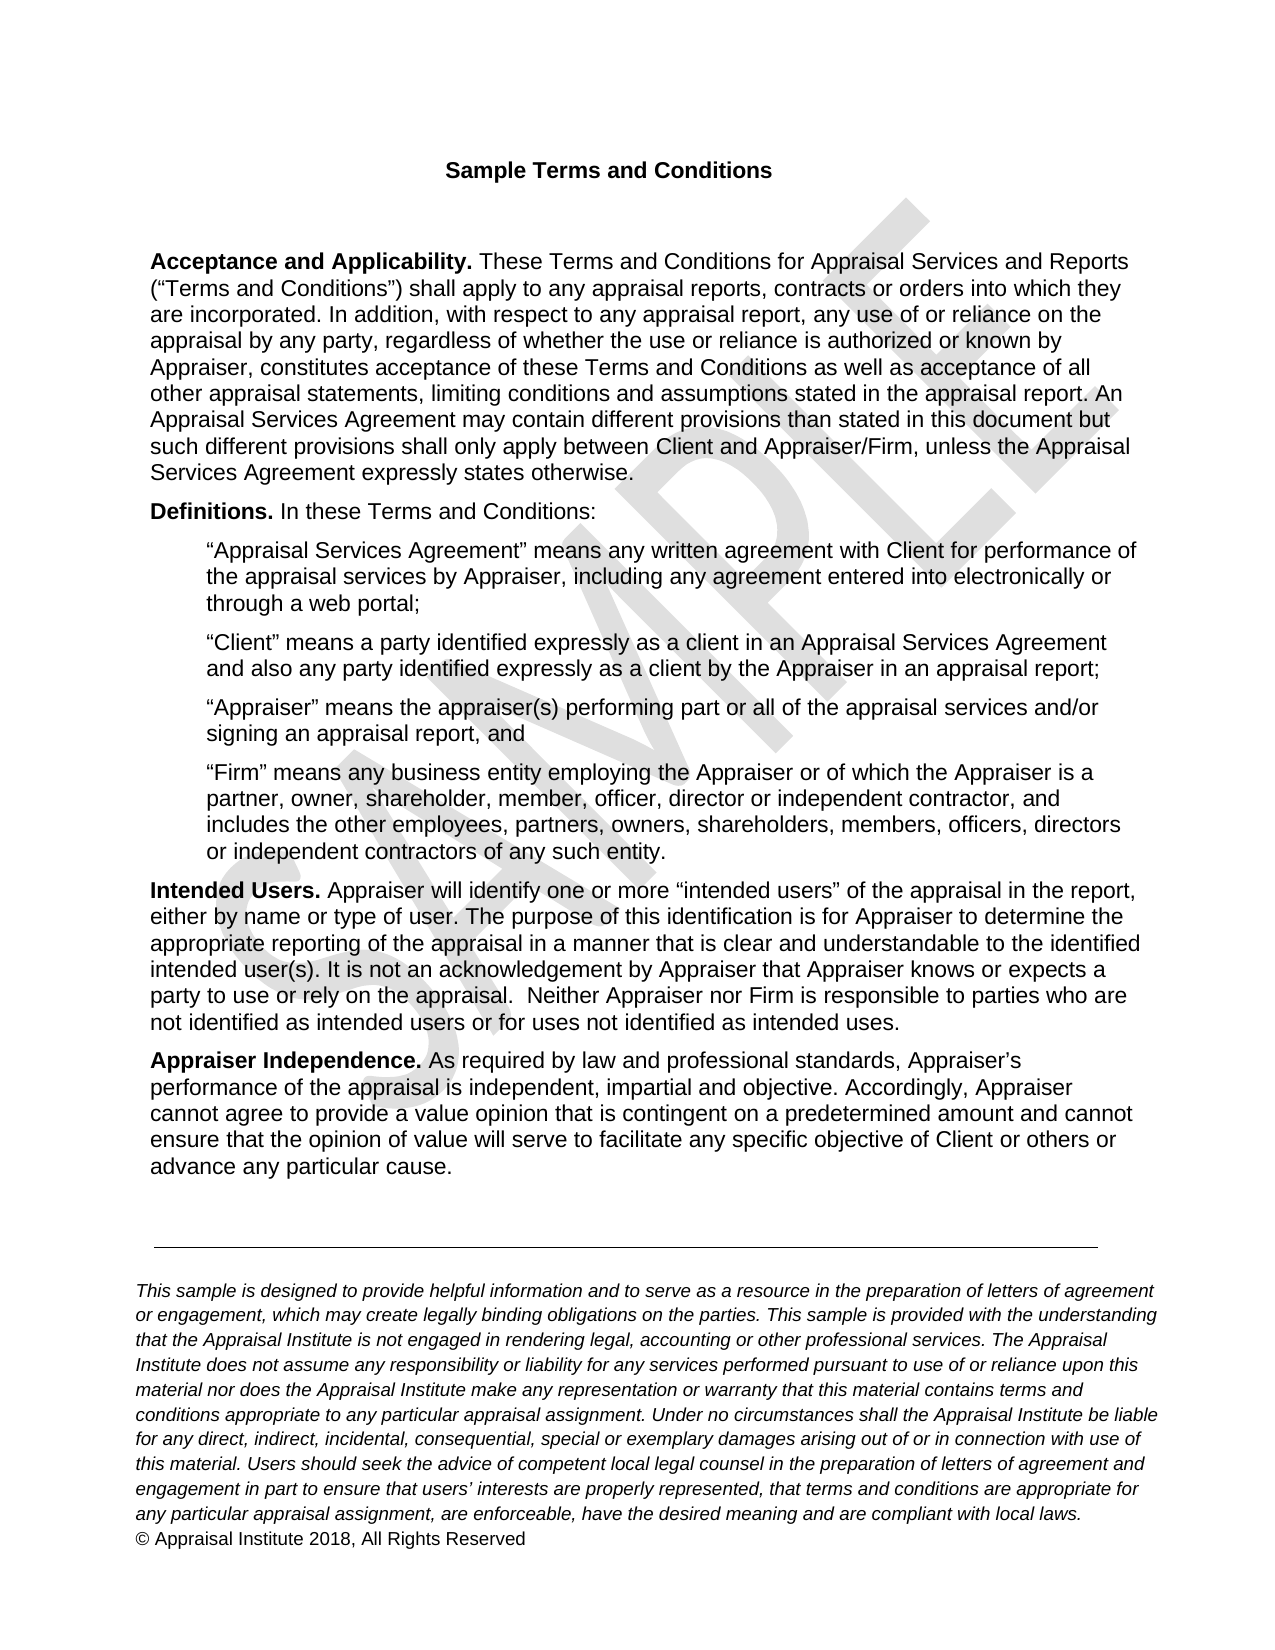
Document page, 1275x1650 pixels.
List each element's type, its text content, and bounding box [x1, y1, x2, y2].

text “Client” means a party identified expressly as a client in an Appraisal Services Agreement and also any party identified expressly as a client by the Appraiser in an appraisal report; [206, 628, 1138, 681]
text “Appraisal Services Agreement” means any written agreement with Client for performance of the appraisal services by Appraiser, including any agreement entered into electronically or through a web portal; [206, 537, 1138, 616]
text Acceptance and Applicability. These Terms and Conditions for Appraisal Services and Reports (“Terms and Conditions”) shall apply to any appraisal reports, contracts or orders into which they are incorporated. In addition, with respect to any appraisal report, any use of or reliance on the appraisal by any party, regardless of whether the use or reliance is authorized or known by Appraiser, constitutes acceptance of these Terms and Conditions as well as acceptance of all other appraisal statements, limiting conditions and assumptions stated in the appraisal report. An Appraisal Services Agreement may contain different provisions than stated in this document but such different provisions shall only apply between Client and Appraiser/Firm, unless the Appraisal Services Agreement expressly states otherwise. [150, 248, 1138, 486]
text Sample Terms and Conditions [360, 157, 857, 183]
text Appraiser Independence. As required by law and professional standards, Appraiser’s performance of the appraisal is independent, impartial and objective. Accordingly, Appraiser cannot agree to provide a value opinion that is contingent on a predetermined amount and cannot ensure that the opinion of value will serve to facilitate any specific objective of Client or others or advance any particular cause. [150, 1047, 1138, 1179]
text Intended Users. Appraiser will identify one or more “intended users” of the appraisal in the report, either by name or type of user. The purpose of this identification is for Appraiser to determine the appropriate reporting of the appraisal in a manner that is clear and understandable to the identified intended user(s). It is not an acknowledgement by Appraiser that Appraiser knows or expects a party to use or rely on the appraisal. Neither Appraiser nor Firm is responsible to parties who are not identified as intended users or for uses not identified as intended uses. [150, 877, 1151, 1035]
text “Firm” means any business entity employing the Appraiser or of which the Appraiser is a partner, owner, shareholder, member, officer, director or independent contractor, and includes the other employees, partners, owners, shareholders, members, officers, directors or independent contractors of any such entity. [206, 759, 1138, 864]
text Definitions. In these Terms and Conditions: [150, 498, 1169, 524]
text “Appraiser” means the appraiser(s) performing part or all of the appraisal services and/or signing an appraisal report, and [206, 694, 1138, 746]
